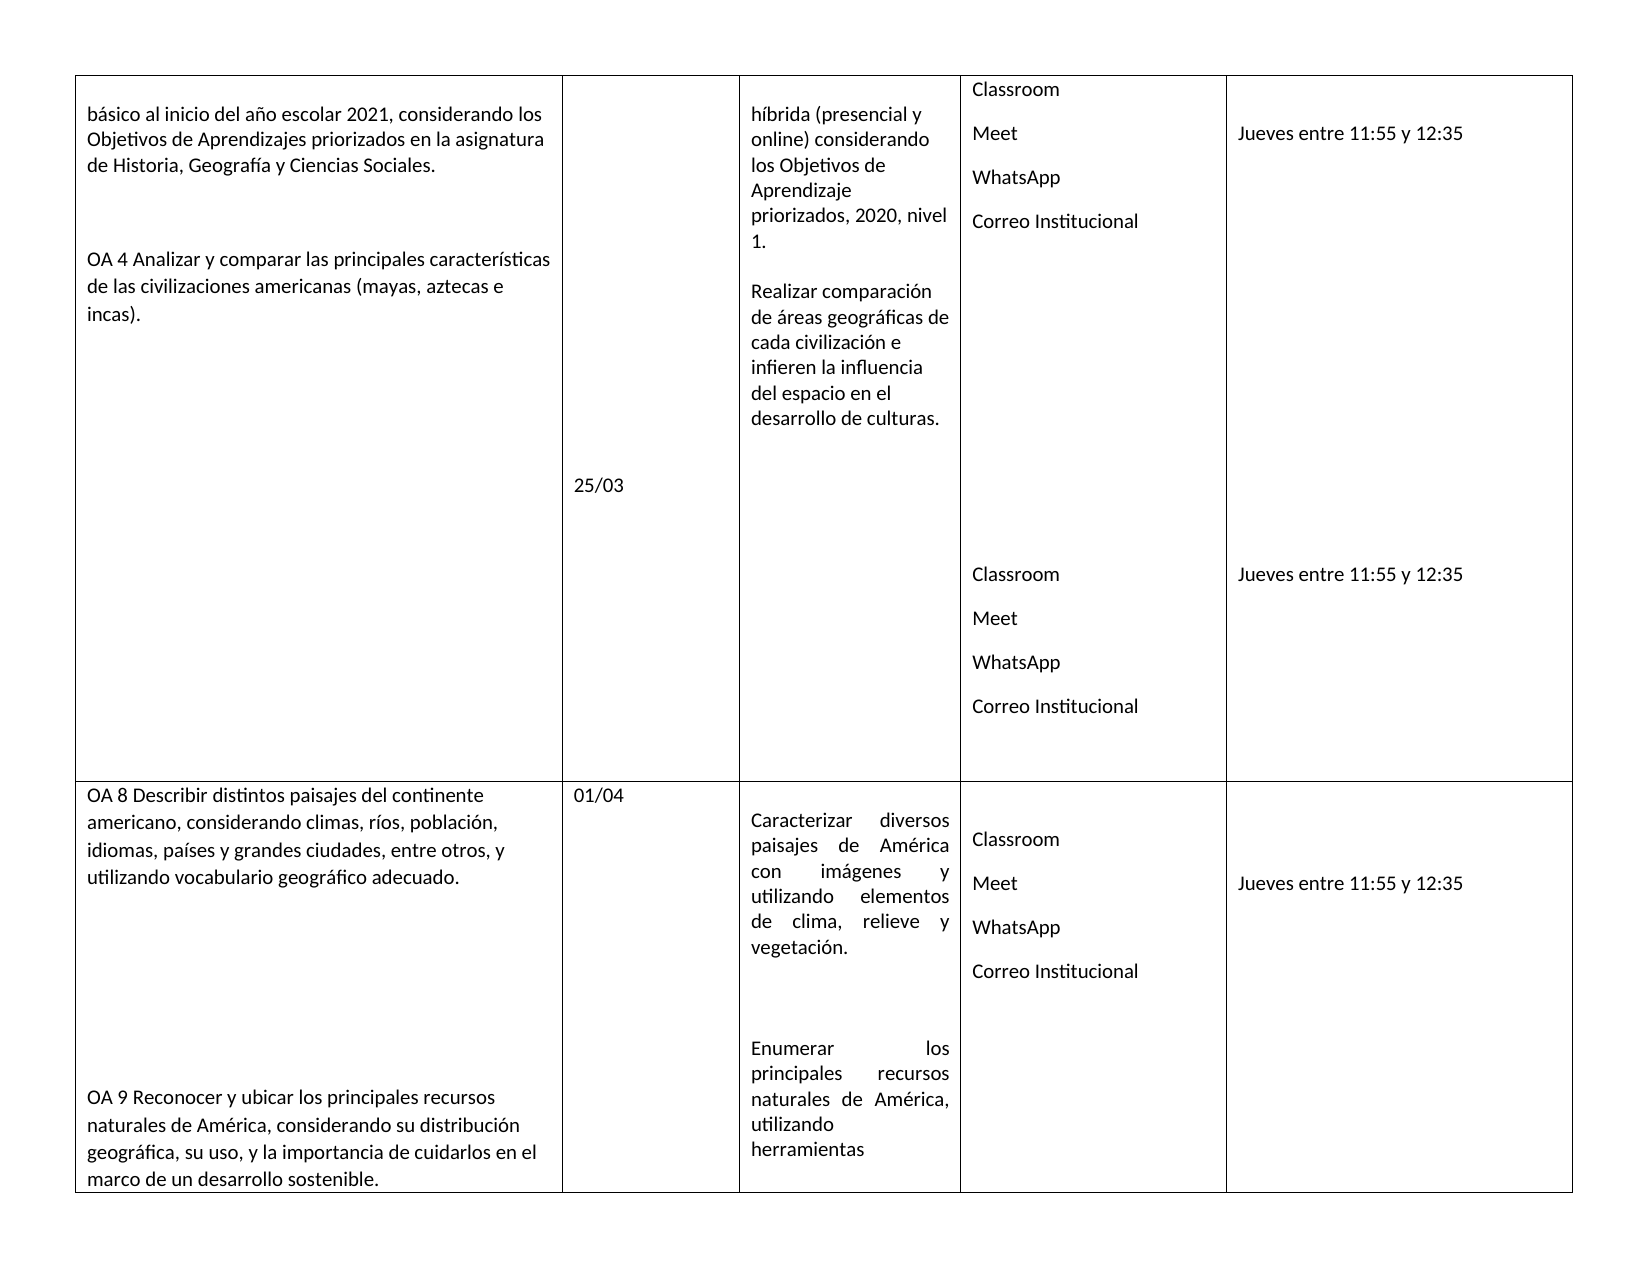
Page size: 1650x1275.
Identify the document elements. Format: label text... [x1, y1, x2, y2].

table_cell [961, 782, 1226, 1192]
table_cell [1227, 782, 1572, 1192]
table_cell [740, 76, 960, 781]
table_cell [76, 76, 562, 781]
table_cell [1227, 76, 1572, 781]
table_cell 01/04 08/01 15/04 [563, 782, 739, 1192]
table_cell 18/03 25/03 [563, 76, 739, 781]
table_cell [76, 782, 562, 1192]
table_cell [740, 782, 960, 1192]
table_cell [961, 76, 1226, 781]
